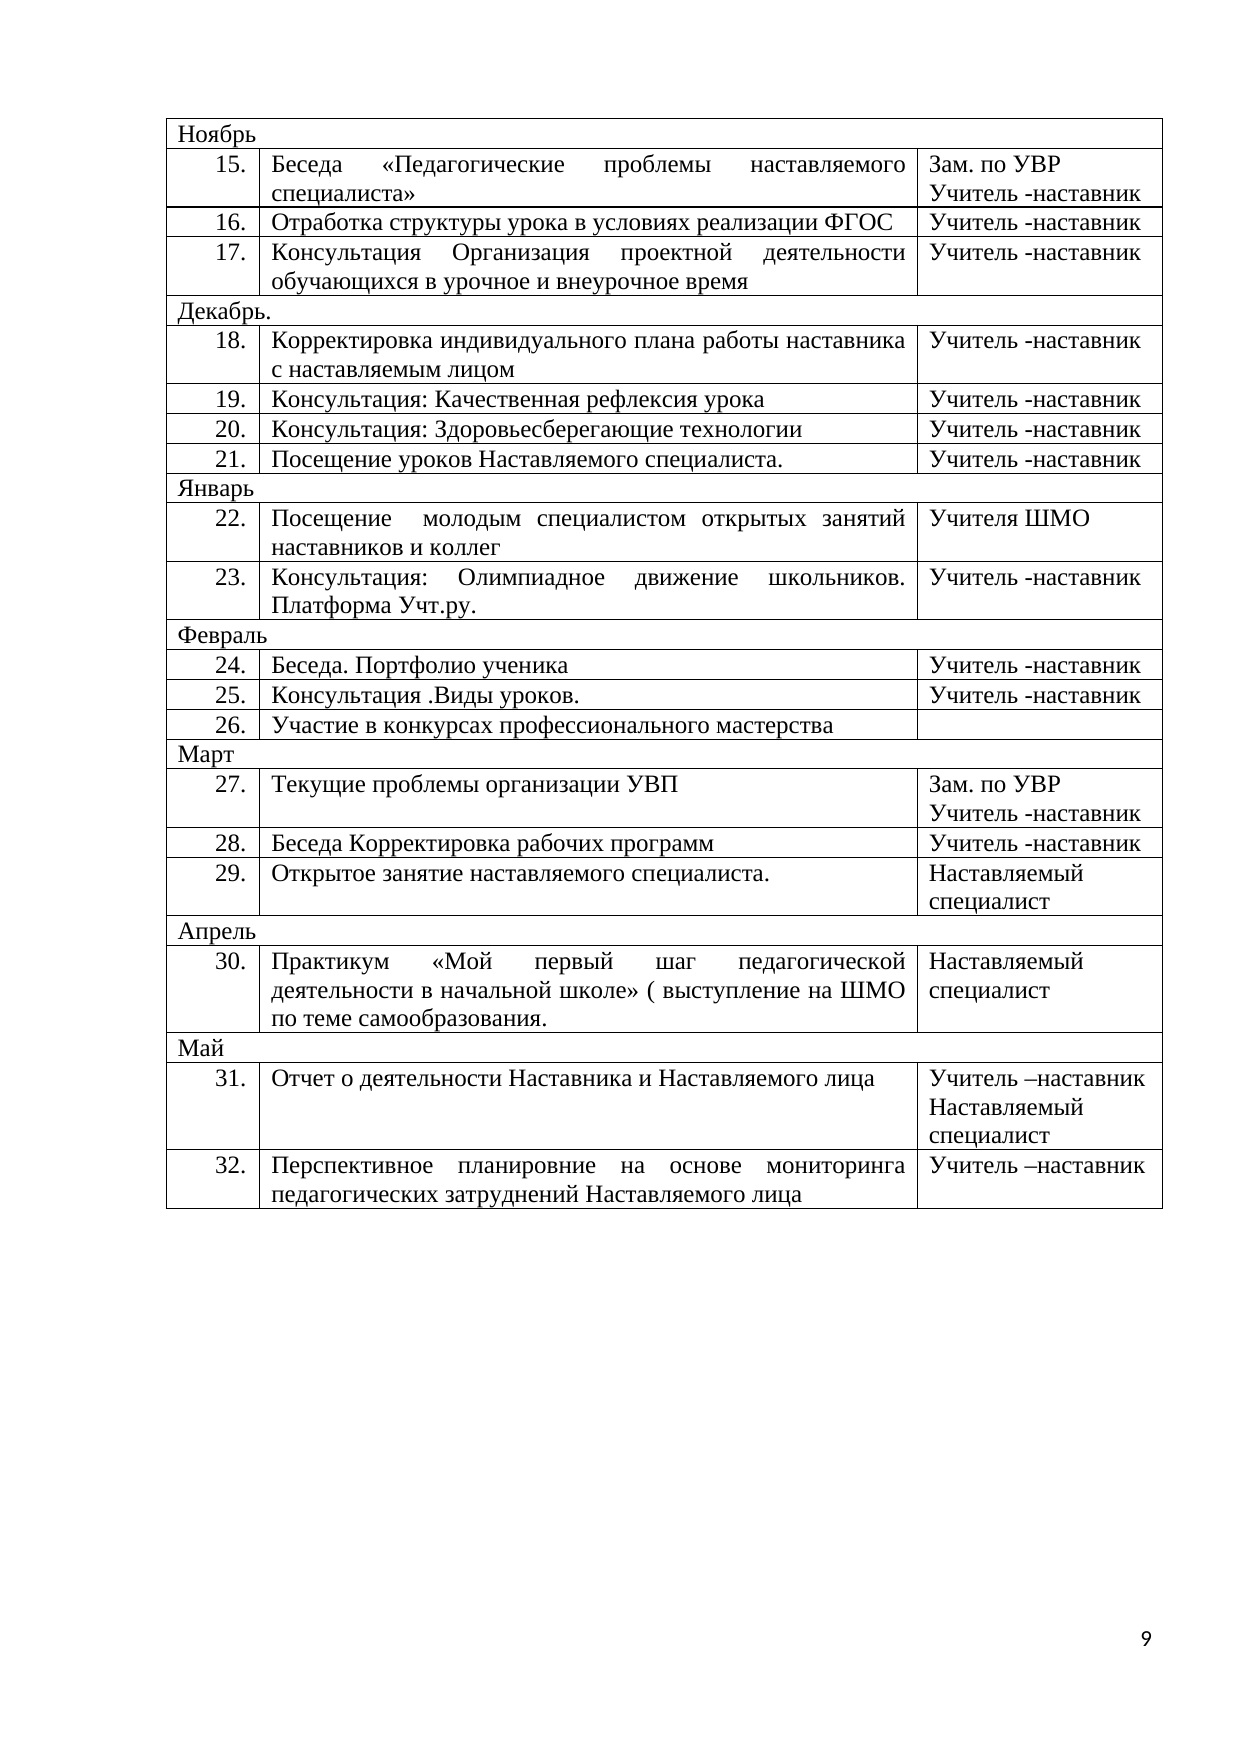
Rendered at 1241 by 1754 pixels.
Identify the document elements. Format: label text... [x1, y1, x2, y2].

table_cell Отработка структуры урока в условиях реализации ФГОС [260, 208, 917, 236]
table_cell Учитель -наставник [918, 680, 1162, 709]
table_cell Учитель -наставник [918, 828, 1162, 857]
table_cell [167, 444, 259, 472]
table_cell Зам. по УВР Учитель -наставник [918, 769, 1162, 827]
table_cell [167, 562, 259, 619]
table_cell [167, 208, 259, 236]
table_cell Учитель -наставник [918, 444, 1162, 472]
table_cell Январь [167, 474, 1162, 502]
table_cell [167, 828, 259, 857]
table_cell Практикум «Мой первый шаг педагогической деятельности в начальной школе» ( выступление на ШМО по теме самообразования. [260, 946, 917, 1032]
table_cell Консультация .Виды уроков. [260, 680, 917, 709]
table_cell Учитель -наставник [918, 414, 1162, 443]
table_cell Ноябрь [167, 119, 1162, 148]
table_cell [167, 503, 259, 561]
table_cell Декабрь. [167, 296, 1162, 324]
table_cell [167, 1063, 259, 1149]
table_cell [167, 384, 259, 413]
table_cell [918, 710, 1162, 738]
table_cell [167, 946, 259, 1032]
table_cell Консультация: Олимпиадное движение школьников. Платформа Учт.ру. [260, 562, 917, 619]
table_cell Посещение уроков Наставляемого специалиста. [260, 444, 917, 472]
table_cell Учитель –наставник [918, 1150, 1162, 1208]
table_cell Учитель -наставник [918, 650, 1162, 679]
table_cell Беседа Корректировка рабочих программ [260, 828, 917, 857]
table_cell Наставляемый специалист [918, 858, 1162, 915]
table_cell Беседа «Педагогические проблемы наставляемого специалиста» [260, 149, 917, 206]
table_cell [167, 326, 259, 383]
table_cell Март [167, 740, 1162, 768]
table_cell [167, 414, 259, 443]
table_cell [167, 149, 259, 206]
table_cell Апрель [167, 916, 1162, 945]
table_cell Корректировка индивидуального плана работы наставника с наставляемым лицом [260, 326, 917, 383]
table_cell Консультация Организация проектной деятельности обучающихся в урочное и внеурочное время [260, 237, 917, 295]
table_cell Беседа. Портфолио ученика [260, 650, 917, 679]
table_cell Февраль [167, 620, 1162, 649]
table_cell [167, 769, 259, 827]
table_cell Учитель -наставник [918, 208, 1162, 236]
table_cell [167, 680, 259, 709]
table_cell [167, 710, 259, 738]
table_cell Перспективное планировние на основе мониторинга педагогических затруднений Наставляемого лица [260, 1150, 917, 1208]
table_cell Учитель -наставник [918, 326, 1162, 383]
table_cell Наставляемый специалист [918, 946, 1162, 1032]
table_cell Открытое занятие наставляемого специалиста. [260, 858, 917, 915]
table_cell Учитель -наставник [918, 384, 1162, 413]
table_cell [167, 650, 259, 679]
table_cell [167, 1150, 259, 1208]
table_cell [167, 858, 259, 915]
table_cell Текущие проблемы организации УВП [260, 769, 917, 827]
table_cell Консультация: Здоровьесберегающие технологии [260, 414, 917, 443]
table_cell Учитель -наставник [918, 237, 1162, 295]
table_cell Учитель -наставник [918, 562, 1162, 619]
table_cell Участие в конкурсах профессионального мастерства [260, 710, 917, 738]
table_cell Учитель –наставник Наставляемый специалист [918, 1063, 1162, 1149]
table_cell [167, 237, 259, 295]
table_cell Посещение молодым специалистом открытых занятий наставников и коллег [260, 503, 917, 561]
table_cell Май [167, 1033, 1162, 1062]
table_cell Зам. по УВР Учитель -наставник [918, 149, 1162, 206]
table_cell Консультация: Качественная рефлексия урока [260, 384, 917, 413]
table_cell Отчет о деятельности Наставника и Наставляемого лица [260, 1063, 917, 1149]
table_cell Учителя ШМО [918, 503, 1162, 561]
